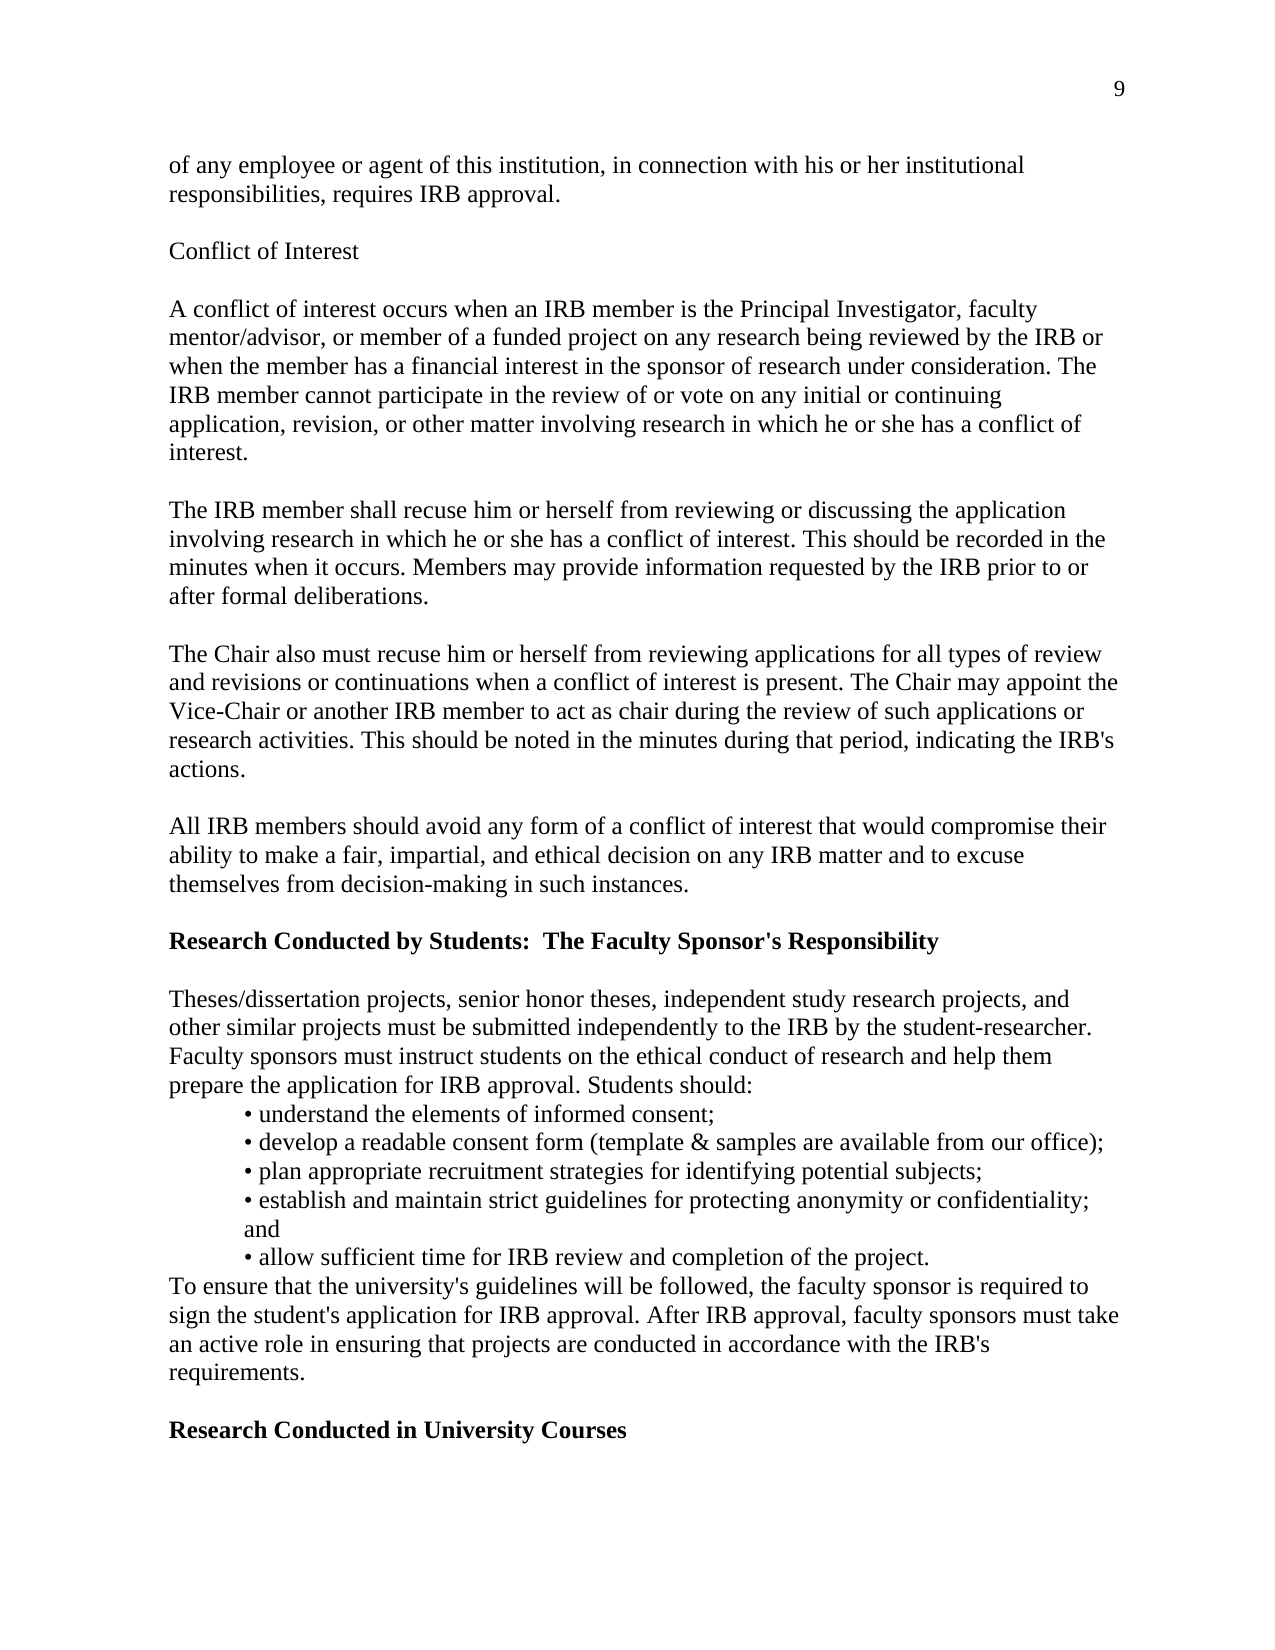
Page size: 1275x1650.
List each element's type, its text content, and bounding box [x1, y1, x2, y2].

text • develop a readable consent form (template & samples are available from our office); [244, 1127, 1125, 1156]
text A conflict of interest occurs when an IRB member is the Principal Investigator, faculty mentor/advisor, or member of a funded project on any research being reviewed by the IRB or when the member has a financial interest in the sponsor of research under consideration. The IRB member cannot participate in the review of or vote on any initial or continuing application, revision, or other matter involving research in which he or she has a conflict of interest. [169, 294, 1125, 466]
text • understand the elements of informed consent; [244, 1099, 1125, 1127]
text The IRB member shall recuse him or herself from reviewing or discussing the application involving research in which he or she has a conflict of interest. This should be recorded in the minutes when it occurs. Members may provide information requested by the IRB prior to or after formal deliberations. [169, 495, 1125, 610]
text • plan appropriate recruitment strategies for identifying potential subjects; [244, 1156, 1125, 1185]
text All IRB members should avoid any form of a conflict of interest that would compromise their ability to make a fair, impartial, and ethical decision on any IRB matter and to excuse themselves from decision-making in such instances. [169, 811, 1125, 897]
text To ensure that the university's guidelines will be followed, the faculty sponsor is required to sign the student's application for IRB approval. After IRB approval, faculty sponsors must take an active role in ensuring that projects are conducted in accordance with the IRB's requirements. [169, 1271, 1125, 1386]
text Theses/dissertation projects, senior honor theses, independent study research projects, and other similar projects must be submitted independently to the IRB by the student-researcher. Faculty sponsors must instruct students on the ethical conduct of research and help them prepare the application for IRB approval. Students should: [169, 984, 1125, 1099]
text Research Conducted by Students: The Faculty Sponsor's Responsibility [169, 926, 1125, 955]
text The Chair also must recuse him or herself from reviewing applications for all types of review and revisions or continuations when a conflict of interest is present. The Chair may appoint the Vice-Chair or another IRB member to act as chair during the review of such applications or research activities. This should be noted in the minutes during that period, indicating the IRB's actions. [169, 639, 1125, 782]
text Research Conducted in University Courses [169, 1415, 1125, 1444]
text • establish and maintain strict guidelines for protecting anonymity or confidentiality; and [244, 1185, 1125, 1242]
text Conflict of Interest [169, 236, 1125, 265]
text • allow sufficient time for IRB review and completion of the project. [244, 1242, 1125, 1271]
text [169, 150, 1125, 207]
